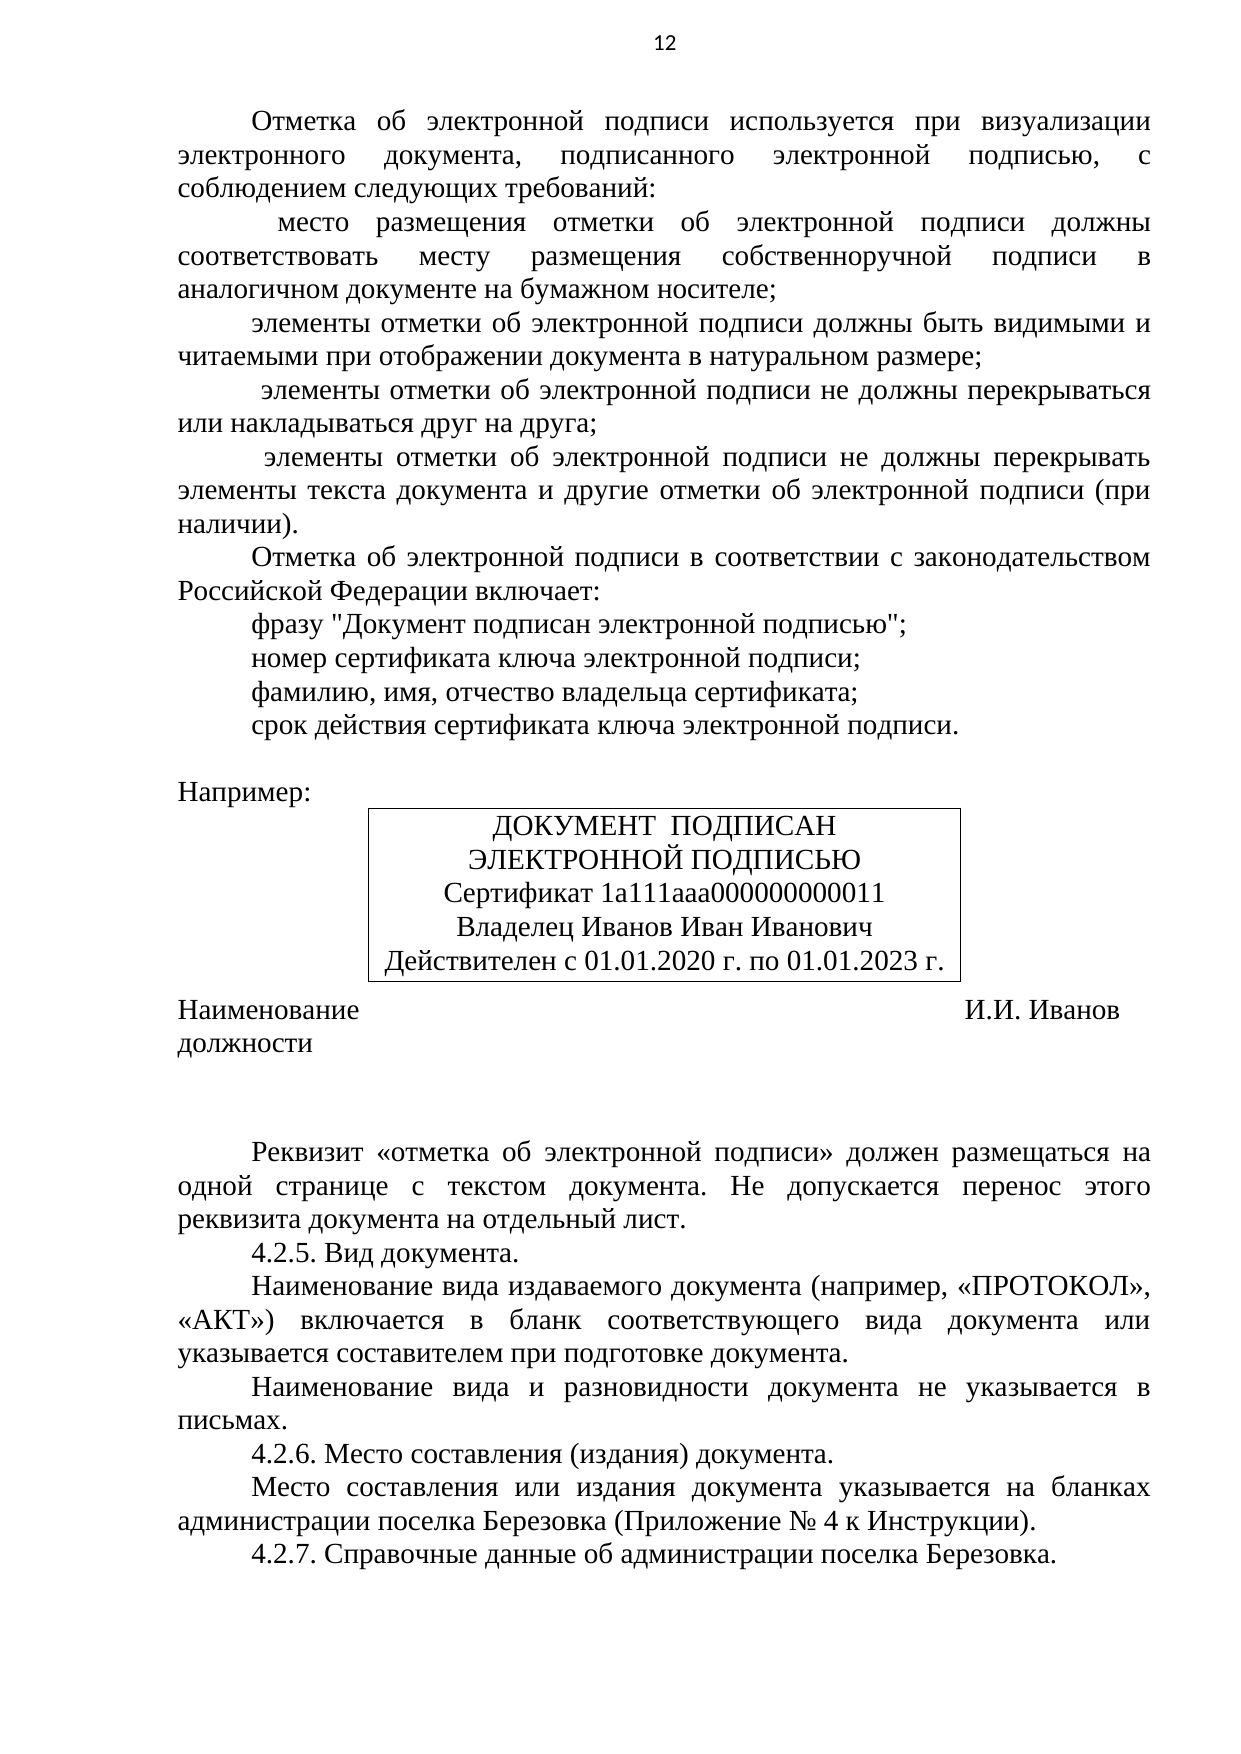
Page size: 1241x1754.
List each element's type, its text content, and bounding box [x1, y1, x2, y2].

text 4.2.5. Вид документа. [177, 1235, 1152, 1268]
text номер сертификата ключа электронной подписи; [177, 640, 1152, 674]
text Наименование вида и разновидности документа не указывается в письмах. [177, 1369, 1152, 1436]
text 4.2.7. Справочные данные об администрации поселка Березовка. [177, 1537, 1152, 1570]
text должности [177, 1025, 1152, 1059]
text элементы отметки об электронной подписи не должны перекрывать элементы текста документа и другие отметки об электронной подписи (при наличии). [177, 439, 1152, 539]
text фамилию, имя, отчество владельца сертификата; [177, 674, 1152, 707]
text элементы отметки об электронной подписи не должны перекрываться или накладываться друг на друга; [177, 372, 1152, 439]
text элементы отметки об электронной подписи должны быть видимыми и читаемыми при отображении документа в натуральном размере; [177, 305, 1152, 372]
text Место составления или издания документа указывается на бланках администрации поселка Березовка (Приложение № 4 к Инструкции). [177, 1469, 1152, 1537]
text Отметка об электронной подписи в соответствии с законодательством Российской Федерации включает: [177, 539, 1152, 607]
text место размещения отметки об электронной подписи должны соответствовать месту размещения собственноручной подписи в аналогичном документе на бумажном носителе; [177, 204, 1152, 305]
text Наименование И.И. Иванов [177, 883, 1152, 1025]
text срок действия сертификата ключа электронной подписи. [177, 707, 1152, 741]
text Отметка об электронной подписи используется при визуализации электронного документа, подписанного электронной подписью, с соблюдением следующих требований: [177, 103, 1152, 204]
text Реквизит «отметка об электронной подписи» должен размещаться на одной странице с текстом документа. Не допускается перенос этого реквизита документа на отдельный лист. [177, 1134, 1152, 1235]
text Наименование вида издаваемого документа (например, «ПРОТОКОЛ», «АКТ») включается в бланк соответствующего вида документа или указывается составителем при подготовке документа. [177, 1268, 1152, 1369]
text фразу "Документ подписан электронной подписью"; [177, 607, 1152, 640]
table_header ДОКУМЕНТ ПОДПИСАН ЭЛЕКТРОННОЙ ПОДПИСЬЮ Сертификат 1а111ааа000000000011 Владелец Иванов Иван Иванович Действителен с 01.01.2020 г. по 01.01.2023 г. [369, 809, 960, 981]
text Например: [177, 774, 1152, 808]
text 4.2.6. Место составления (издания) документа. [177, 1436, 1152, 1469]
